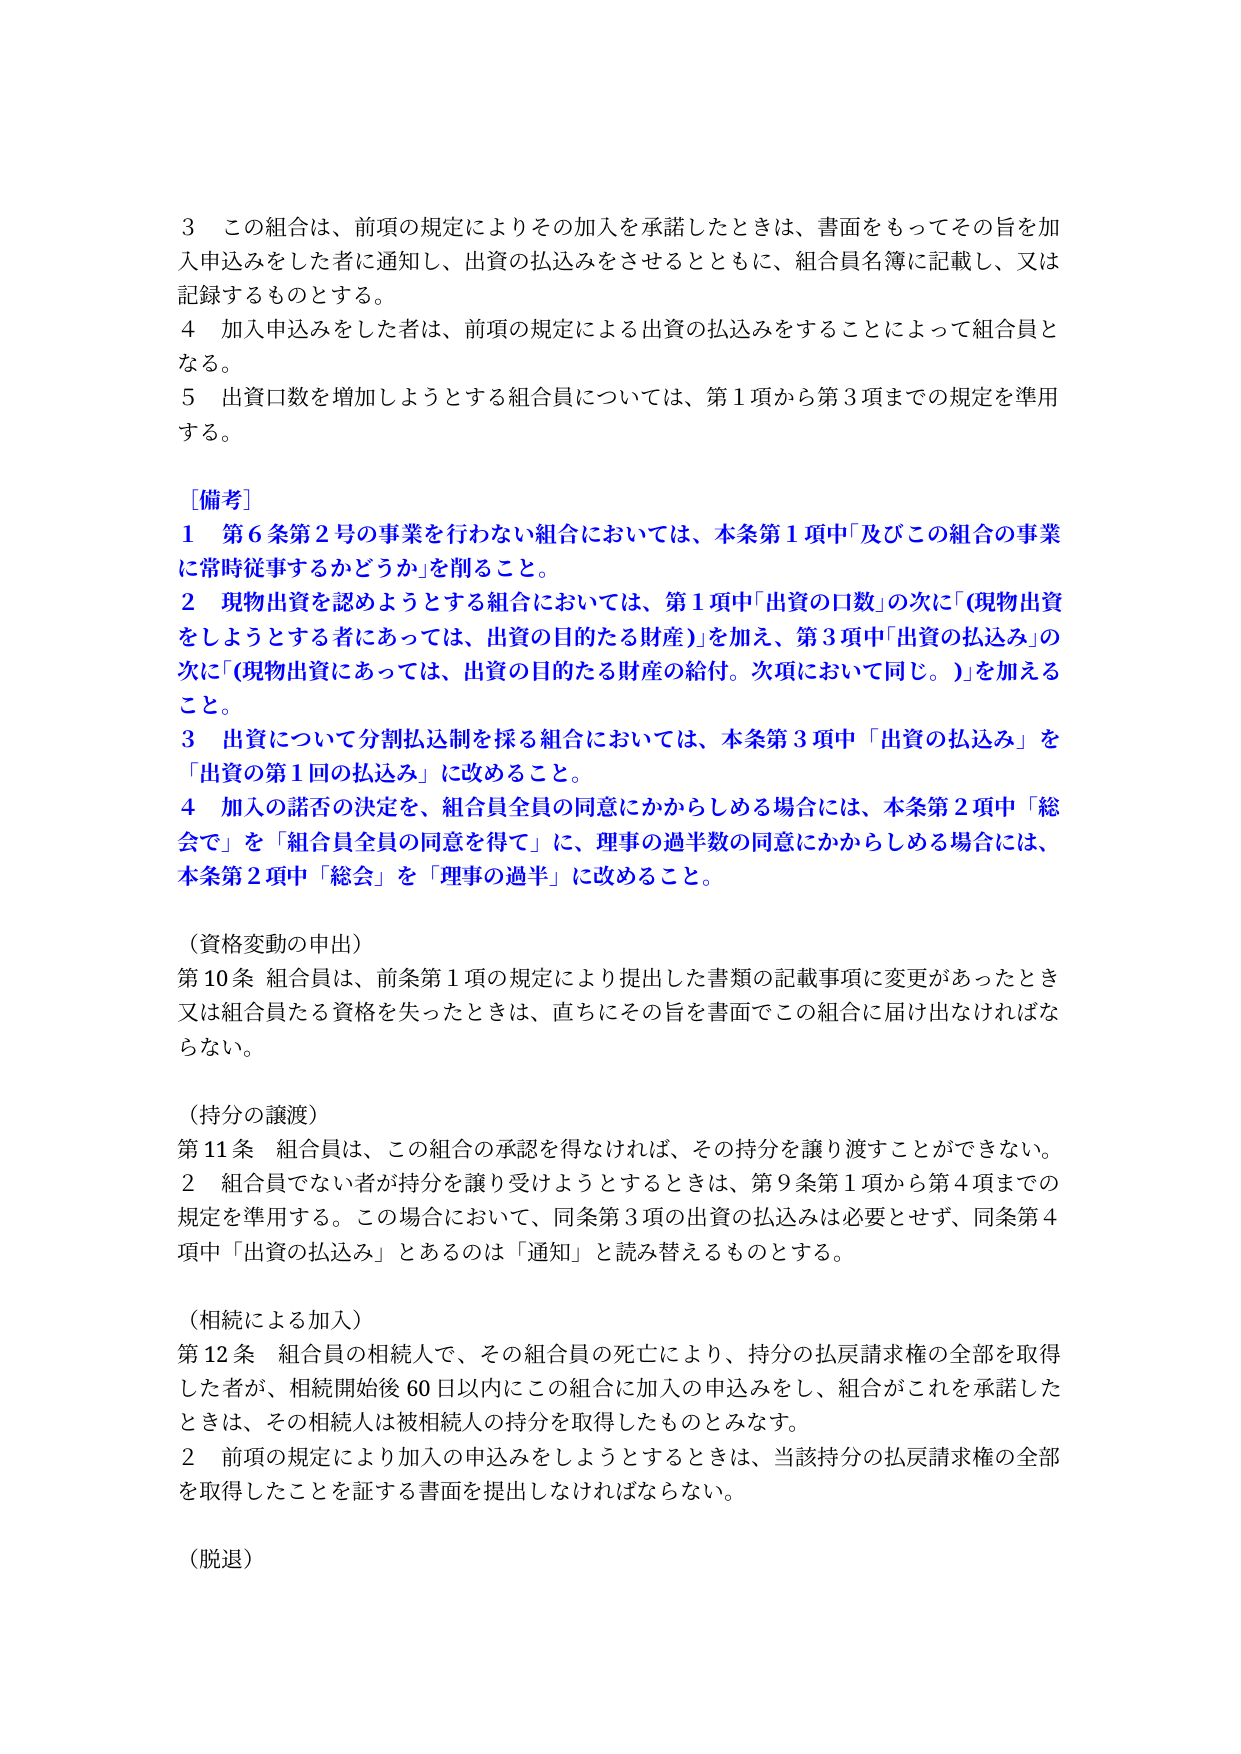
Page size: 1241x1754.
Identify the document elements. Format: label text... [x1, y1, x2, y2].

text （脱退） [177, 1541, 1063, 1575]
text 第10条 組合員は、前条第１項の規定により提出した書類の記載事項に変更があったとき又は組合員たる資格を失ったときは、直ちにその旨を書面でこの組合に届け出なければならない。 [177, 960, 1063, 1063]
text （相続による加入） [177, 1302, 1063, 1336]
text 第11条 組合員は、この組合の承認を得なければ、その持分を譲り渡すことができない。 [177, 1131, 1063, 1165]
text （資格変動の申出） [177, 926, 1063, 960]
text ３ 出資について分割払込制を採る組合においては、本条第３項中「出資の払込み」を「出資の第１回の払込み」に改めること。 [177, 721, 1063, 789]
text ４ 加入の諾否の決定を、組合員全員の同意にかからしめる場合には、本条第２項中「総会で」を「組合員全員の同意を得て」に、理事の過半数の同意にかからしめる場合には、本条第２項中「総会」を「理事の過半」に改めること。 [177, 789, 1063, 892]
text ［備考］ １ 第６条第２号の事業を行わない組合においては、本条第１項中｢及びこの組合の事業に常時従事するかどうか｣を削ること。 [177, 482, 1063, 584]
text （持分の譲渡） [177, 1097, 1063, 1131]
text ２ 前項の規定により加入の申込みをしようとするときは、当該持分の払戻請求権の全部を取得したことを証する書面を提出しなければならない。 [177, 1438, 1063, 1507]
text ２ 現物出資を認めようとする組合においては、第１項中｢出資の口数｣の次に｢(現物出資をしようとする者にあっては、出資の目的たる財産)｣を加え、第３項中｢出資の払込み｣の次に｢(現物出資にあっては、出資の目的たる財産の給付。次項において同じ。)｣を加えること。 [177, 584, 1063, 721]
text ５ 出資口数を増加しようとする組合員については、第１項から第３項までの規定を準用する。 [177, 379, 1063, 448]
text 第12条 組合員の相続人で、その組合員の死亡により、持分の払戻請求権の全部を取得した者が、相続開始後60日以内にこの組合に加入の申込みをし、組合がこれを承諾したときは、その相続人は被相続人の持分を取得したものとみなす。 [177, 1336, 1063, 1438]
text ２ 組合員でない者が持分を譲り受けようとするときは、第９条第１項から第４項までの規定を準用する。この場合において、同条第３項の出資の払込みは必要とせず、同条第４項中「出資の払込み」とあるのは「通知」と読み替えるものとする。 [177, 1165, 1063, 1268]
text ３ この組合は、前項の規定によりその加入を承諾したときは、書面をもってその旨を加入申込みをした者に通知し、出資の払込みをさせるとともに、組合員名簿に記載し、又は記録するものとする。 [177, 208, 1063, 311]
text ４ 加入申込みをした者は、前項の規定による出資の払込みをすることによって組合員となる。 [177, 311, 1063, 379]
